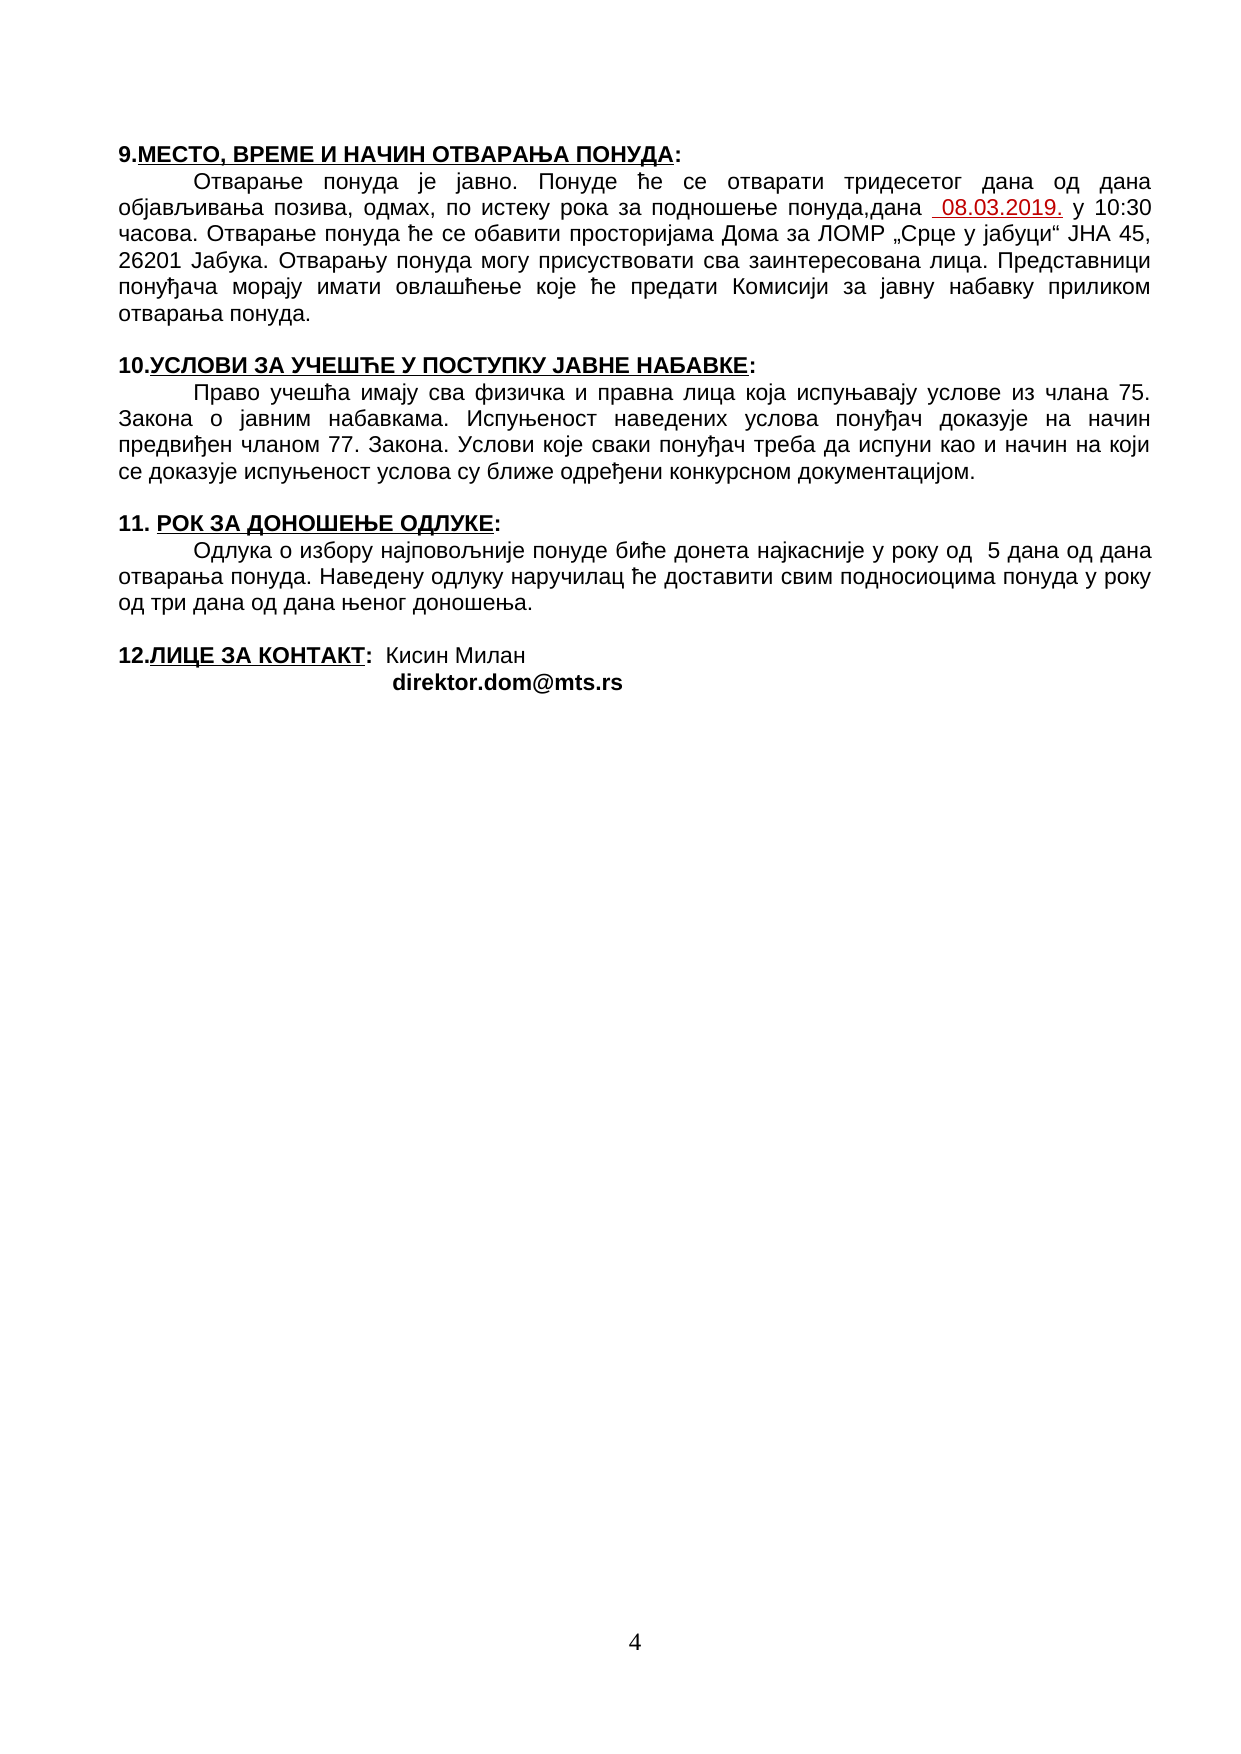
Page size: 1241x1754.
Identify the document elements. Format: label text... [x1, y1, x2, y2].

text 11. РОК ЗА ДОНОШЕЊЕ ОДЛУКЕ: [118, 510, 1152, 537]
text 10.УСЛОВИ ЗА УЧЕШЋЕ У ПОСТУПКУ ЈАВНЕ НАБАВКЕ: [118, 352, 1152, 378]
text 9.МЕСТО, ВРЕМЕ И НАЧИН ОТВАРАЊА ПОНУДА: [118, 141, 1152, 168]
text Отварање понуда је јавно. Понуде ће се отварати тридесетог дана од дана објављивања позива, одмах, по истеку рока за подношење понуда,дана 08.03.2019. у 10:30 часова. Отварање понуда ће се обавити просторијама Дома за ЛОМР „Срце у јабуци“ ЈНА 45, 26201 Јабука. Отварању понуда могу присуствовати сва заинтересована лица. Представници понуђача морају имати овлашћење које ће предати Комисији за јавну набавку приликом отварања понуда. [118, 168, 1152, 326]
text Право учешћа имају сва физичка и правна лица која испуњавају услове из члана 75. Закона о јавним набавкама. Испуњеност наведених услова понуђач доказује на начин предвиђен чланом 77. Закона. Услови које сваки понуђач треба да испуни као и начин на који се доказује испуњеност услова су ближе одређени конкурсном документацијом. [118, 378, 1152, 484]
text Одлука о избору најповољније понуде биће донета најкасније у року од 5 дана од дана отварања понуда. Наведену одлуку наручилац ће доставити свим подносиоцима понуда у року од три дана од дана њеног доношења. [118, 537, 1152, 616]
text direktor.dom@mts.rs [118, 668, 1152, 695]
text 12.ЛИЦЕ ЗА КОНТАКТ: Кисин Милан [118, 642, 1152, 668]
